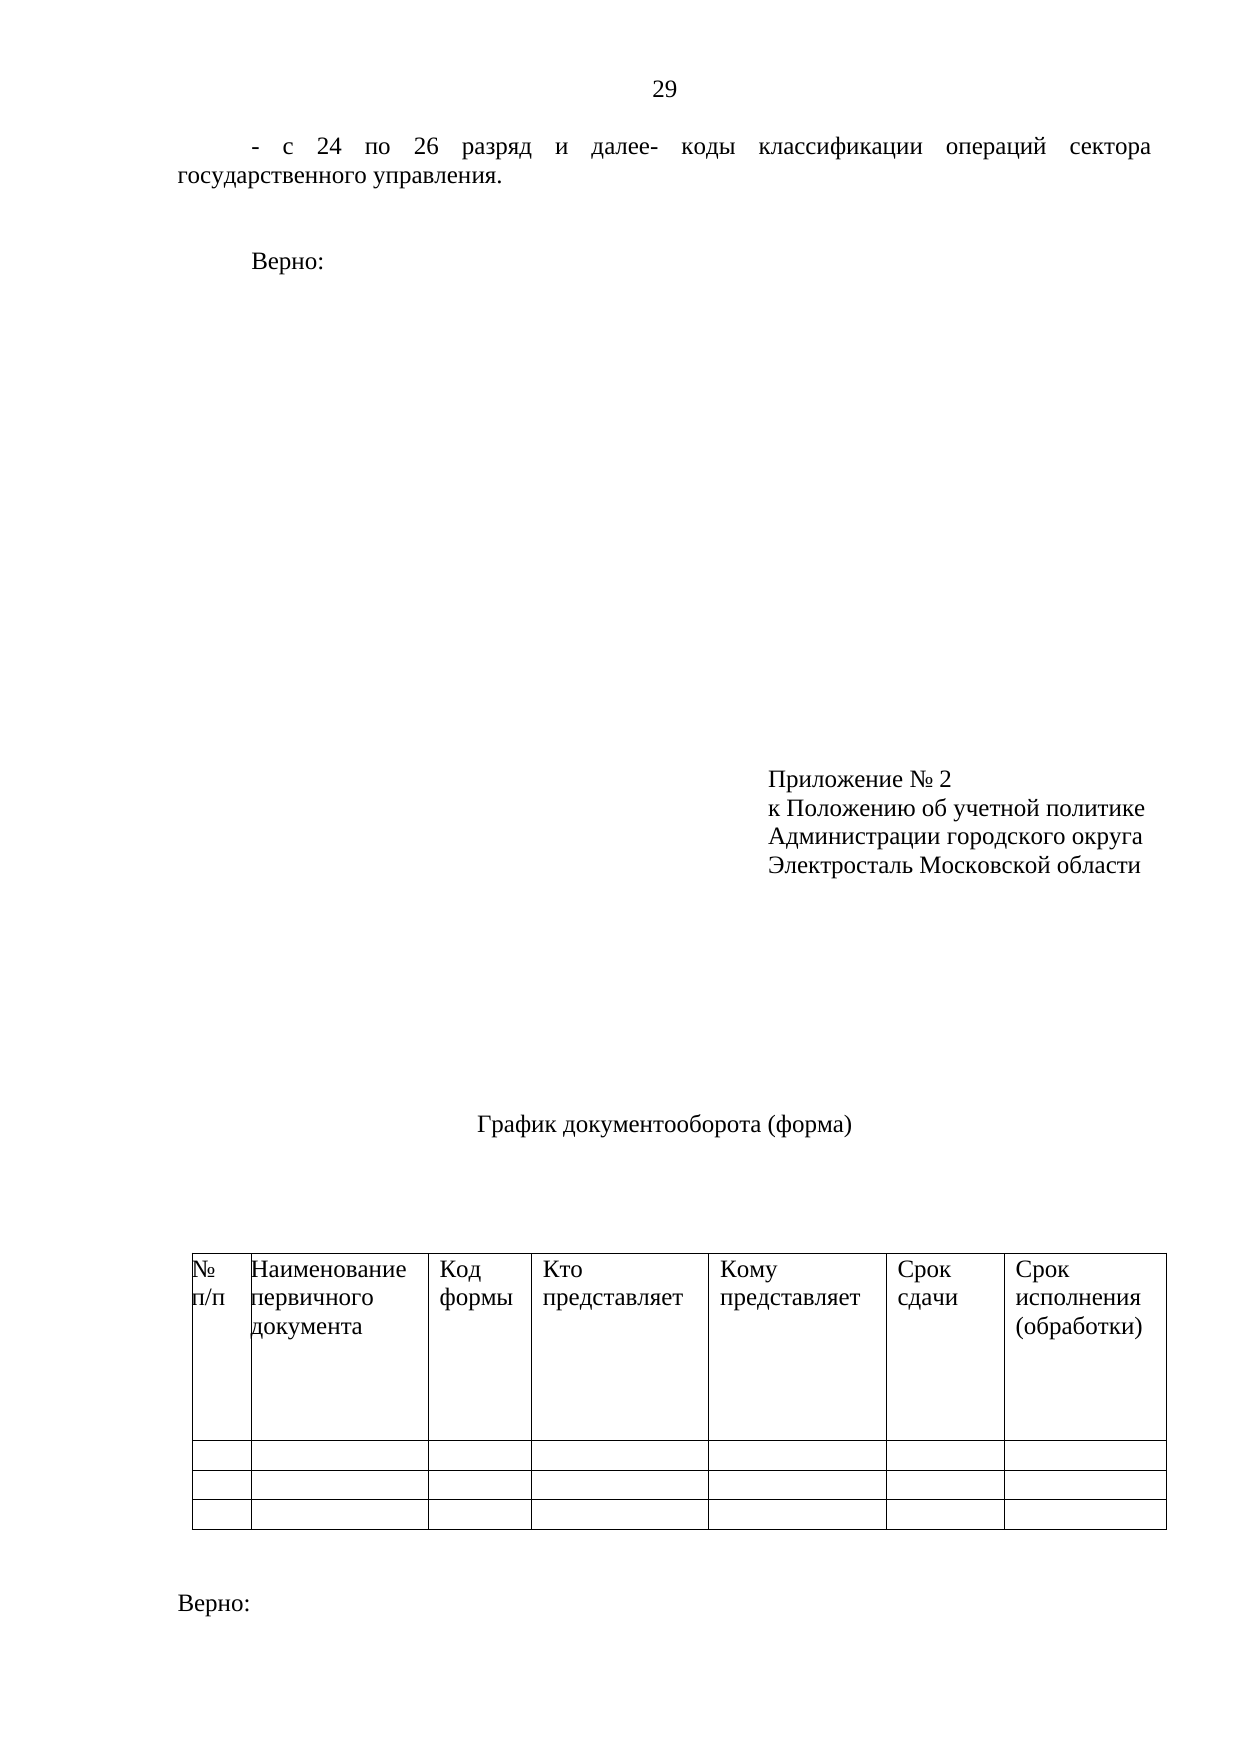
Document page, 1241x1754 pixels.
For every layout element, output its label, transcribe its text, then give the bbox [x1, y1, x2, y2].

table_cell [709, 1340, 886, 1440]
text Приложение № 2 [768, 764, 1152, 793]
table_cell [532, 1340, 708, 1440]
table_header Кому представляет [709, 1254, 886, 1340]
table_header Кто представляет [532, 1254, 708, 1340]
table_cell [532, 1441, 708, 1469]
table_cell [252, 1441, 428, 1469]
table_cell [429, 1441, 531, 1469]
text - с 24 по 26 разряд и далее- коды классификации операций сектора государственного управления. [177, 131, 1152, 189]
table_cell [709, 1441, 886, 1469]
table_header Наименование первичного документа [252, 1254, 428, 1440]
table_cell [887, 1500, 1004, 1529]
table_cell [429, 1500, 531, 1529]
table_cell [252, 1500, 428, 1529]
text Администрации городского округа [768, 821, 1152, 850]
table_cell [887, 1340, 1004, 1440]
table_cell [1005, 1441, 1166, 1469]
table_cell [709, 1500, 886, 1529]
table_header Код формы [429, 1254, 531, 1440]
table_cell [193, 1471, 251, 1499]
table_header Срок исполнения (обработки) [1005, 1254, 1166, 1340]
table_cell [1005, 1471, 1166, 1499]
table_cell [532, 1500, 708, 1529]
text График документооборота (форма) [177, 1109, 1152, 1138]
table_header Срок сдачи [887, 1254, 1004, 1340]
table_cell [532, 1471, 708, 1499]
text Электросталь Московской области [768, 850, 1152, 879]
table_cell [193, 1500, 251, 1529]
text Верно: [177, 246, 1152, 275]
table_header № п/п [193, 1254, 251, 1440]
table_cell [252, 1471, 428, 1499]
table_cell [193, 1441, 251, 1469]
table_cell [429, 1471, 531, 1499]
table_cell [709, 1471, 886, 1499]
text к Положению об учетной политике [768, 793, 1152, 821]
table_cell [1005, 1340, 1166, 1440]
table_cell [887, 1441, 1004, 1469]
text Верно: [177, 1588, 1152, 1616]
table_cell [887, 1471, 1004, 1499]
table_cell [1005, 1500, 1166, 1529]
